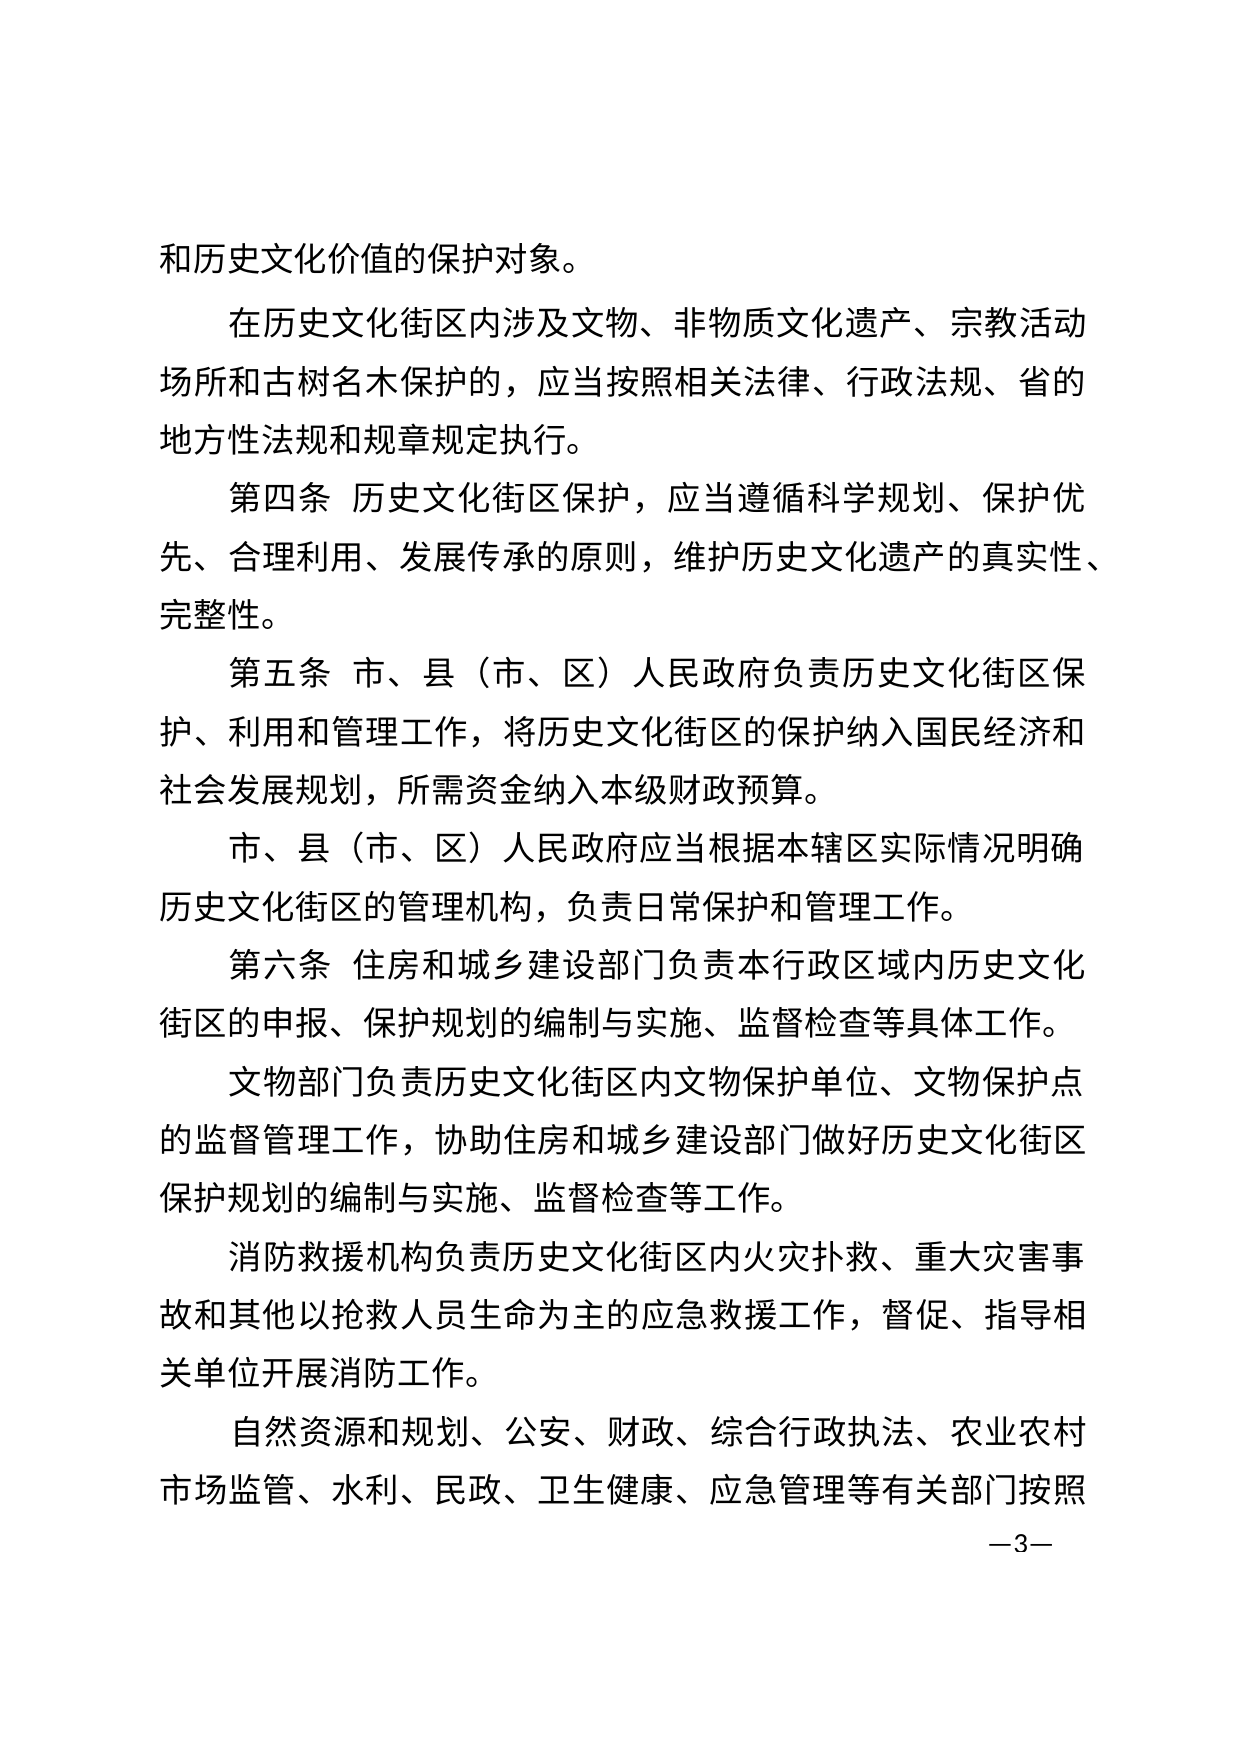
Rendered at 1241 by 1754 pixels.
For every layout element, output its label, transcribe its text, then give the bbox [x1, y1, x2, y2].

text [159, 1397, 1087, 1514]
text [159, 224, 1087, 289]
text 第四条 历史文化街区保护，应当遵循科学规划、保护优先、合理利用、发展传承的原则，维护历史文化遗产的真实性、完整性。 [159, 464, 1087, 639]
text 消防救援机构负责历史文化街区内火灾扑救、重大灾害事故和其他以抢救人员生命为主的应急救援工作，督促、指导相关单位开展消防工作。 [159, 1222, 1087, 1397]
text 第六条 住房和城乡建设部门负责本行政区域内历史文化街区的申报、保护规划的编制与实施、监督检查等具体工作。 [159, 931, 1087, 1047]
text 第五条 市、县（市、区）人民政府负责历史文化街区保护、利用和管理工作，将历史文化街区的保护纳入国民经济和社会发展规划，所需资金纳入本级财政预算。 [159, 639, 1087, 814]
text 市、县（市、区）人民政府应当根据本辖区实际情况明确历史文化街区的管理机构，负责日常保护和管理工作。 [159, 814, 1087, 931]
text 在历史文化街区内涉及文物、非物质文化遗产、宗教活动场所和古树名木保护的，应当按照相关法律、行政法规、省的地方性法规和规章规定执行。 [159, 289, 1087, 464]
text 文物部门负责历史文化街区内文物保护单位、文物保护点的监督管理工作，协助住房和城乡建设部门做好历史文化街区保护规划的编制与实施、监督检查等工作。 [159, 1047, 1087, 1222]
